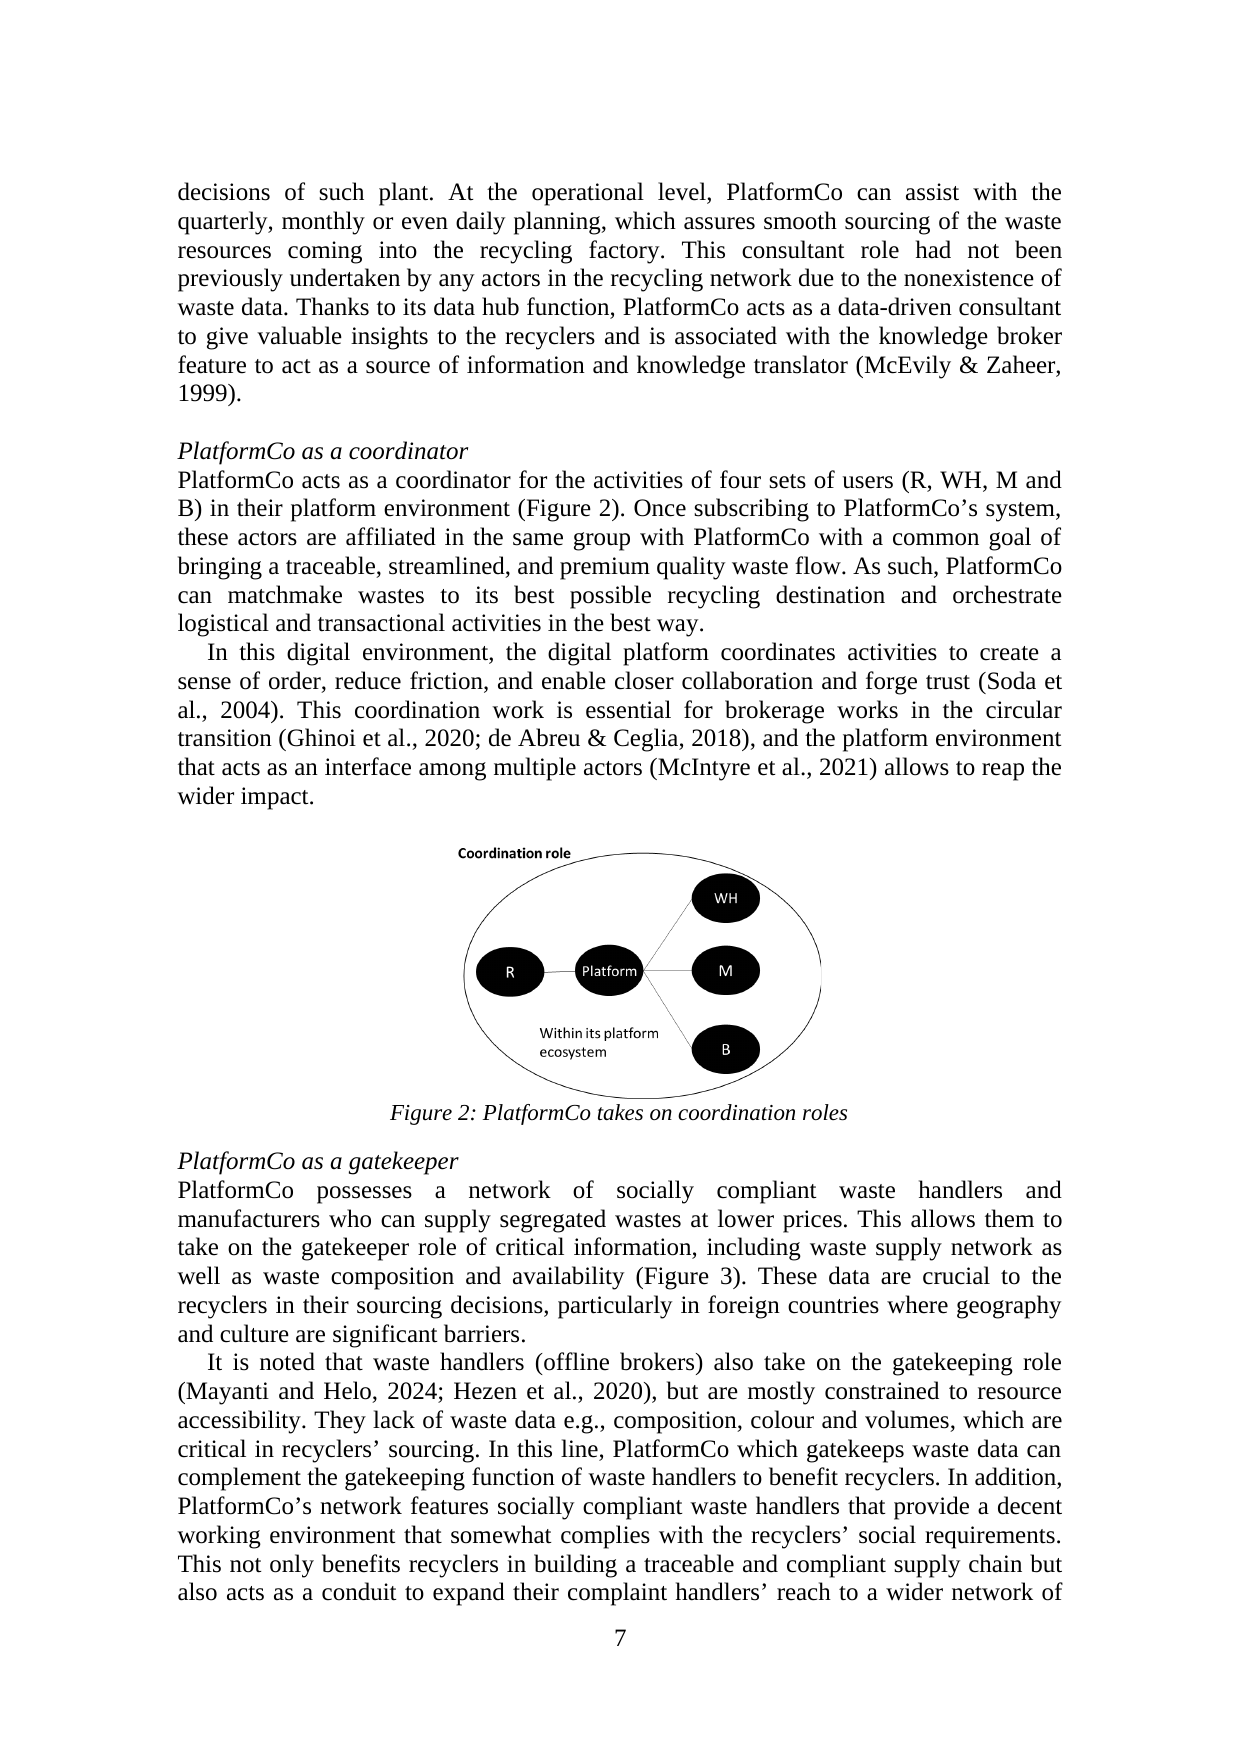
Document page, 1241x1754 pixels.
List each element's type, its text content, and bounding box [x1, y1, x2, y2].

picture [448, 838, 822, 1099]
text PlatformCo possesses a network of socially compliant waste handlers and manufacturers who can supply segregated wastes at lower prices. This allows them to take on the gatekeeper role of critical information, including waste supply network as well as waste composition and availability (Figure 3). These data are crucial to the recyclers in their sourcing decisions, particularly in foreign countries where geography and culture are significant barriers. [177, 1175, 1063, 1347]
subtitle PlatformCo as a coordinator [177, 436, 1063, 465]
text In this digital environment, the digital platform coordinates activities to create a sense of order, reduce friction, and enable closer collaboration and forge trust (Soda et al., 2004). This coordination work is essential for brokerage works in the circular transition (Ghinoi et al., 2020; de Abreu & Ceglia, 2018), and the platform environment that acts as an interface among multiple actors (McIntyre et al., 2021) allows to reap the wider impact. [177, 637, 1063, 810]
text Figure 2: PlatformCo takes on coordination roles [177, 1099, 1063, 1125]
text PlatformCo acts as a coordinator for the activities of four sets of users (R, WH, M and B) in their platform environment (Figure 2). Once subscribing to PlatformCo’s system, these actors are affiliated in the same group with PlatformCo with a common goal of bringing a traceable, streamlined, and premium quality waste flow. As such, PlatformCo can matchmake wastes to its best possible recycling destination and orchestrate logistical and transactional activities in the best way. [177, 465, 1063, 637]
subtitle PlatformCo as a gatekeeper [177, 1146, 1063, 1175]
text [177, 1347, 1063, 1606]
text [177, 177, 1063, 407]
